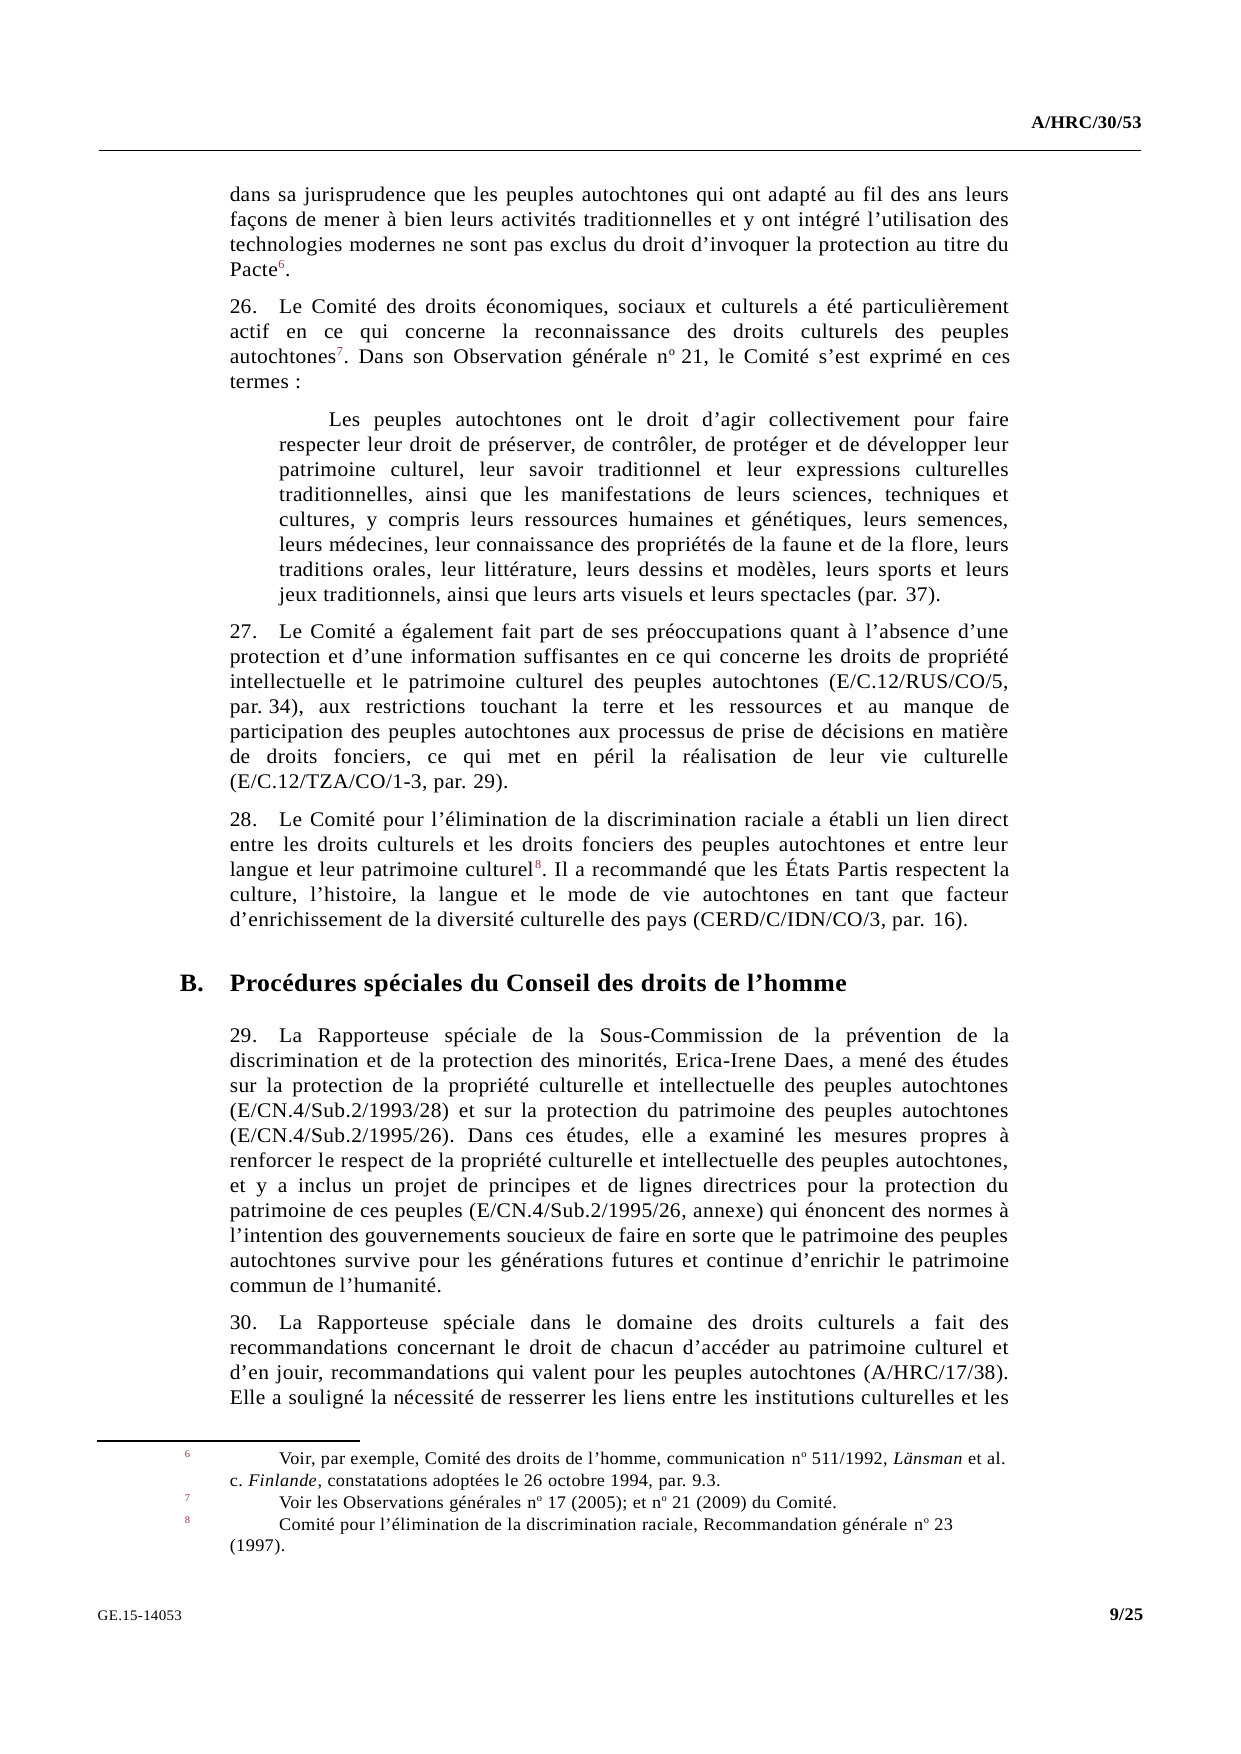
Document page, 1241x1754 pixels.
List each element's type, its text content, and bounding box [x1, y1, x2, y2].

list Le Comité a également fait part de ses préoccupations quant à l’absence d’une protection et d’une information suffisantes en ce qui concerne les droits de propriété intellectuelle et le patrimoine culturel des peuples autochtones (E/C.12/RUS/CO/5, par. 34), aux restrictions touchant la terre et les ressources et au manque de participation des peuples autochtones aux processus de prise de décisions en matière de droits fonciers, ce qui met en péril la réalisation de leur vie culturelle (E/C.12/TZA/CO/1-3, par. 29). [229, 619, 1011, 794]
list Le Comité des droits économiques, sociaux et culturels a été particulièrement actif en ce qui concerne la reconnaissance des droits culturels des peuples autochtones. Dans son Observation générale no 21, le Comité s’est exprimé en ces termes : [229, 294, 1011, 394]
text Les peuples autochtones ont le droit d’agir collectivement pour faire respecter leur droit de préserver, de contrôler, de protéger et de développer leur patrimoine culturel, leur savoir traditionnel et leur expressions culturelles traditionnelles, ainsi que les manifestations de leurs sciences, techniques et cultures, y compris leurs ressources humaines et génétiques, leurs semences, leurs médecines, leur connaissance des propriétés de la faune et de la flore, leurs traditions orales, leur littérature, leurs dessins et modèles, leurs sports et leurs jeux traditionnels, ainsi que leurs arts visuels et leurs spectacles (par. 37). [229, 406, 1011, 606]
list Le Comité pour l’élimination de la discrimination raciale a établi un lien direct entre les droits culturels et les droits fonciers des peuples autochtones et entre leur langue et leur patrimoine culturel. Il a recommandé que les États Partis respectent la culture, l’histoire, la langue et le mode de vie autochtones en tant que facteur d’enrichissement de la diversité culturelle des pays (CERD/C/IDN/CO/3, par. 16). [229, 806, 1011, 931]
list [229, 1309, 1011, 1409]
text B. Procédures spéciales du Conseil des droits de l’homme [97, 969, 1011, 997]
list La Rapporteuse spéciale de la Sous-Commission de la prévention de la discrimination et de la protection des minorités, Erica-Irene Daes, a mené des études sur la protection de la propriété culturelle et intellectuelle des peuples autochtones (E/CN.4/Sub.2/1993/28) et sur la protection du patrimoine des peuples autochtones (E/CN.4/Sub.2/1995/26). Dans ces études, elle a examiné les mesures propres à renforcer le respect de la propriété culturelle et intellectuelle des peuples autochtones, et y a inclus un projet de principes et de lignes directrices pour la protection du patrimoine de ces peuples (E/CN.4/Sub.2/1995/26, annexe) qui énoncent des normes à l’intention des gouvernements soucieux de faire en sorte que le patrimoine des peuples autochtones survive pour les générations futures et continue d’enrichir le patrimoine commun de l’humanité. [229, 1022, 1011, 1297]
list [229, 181, 1011, 281]
